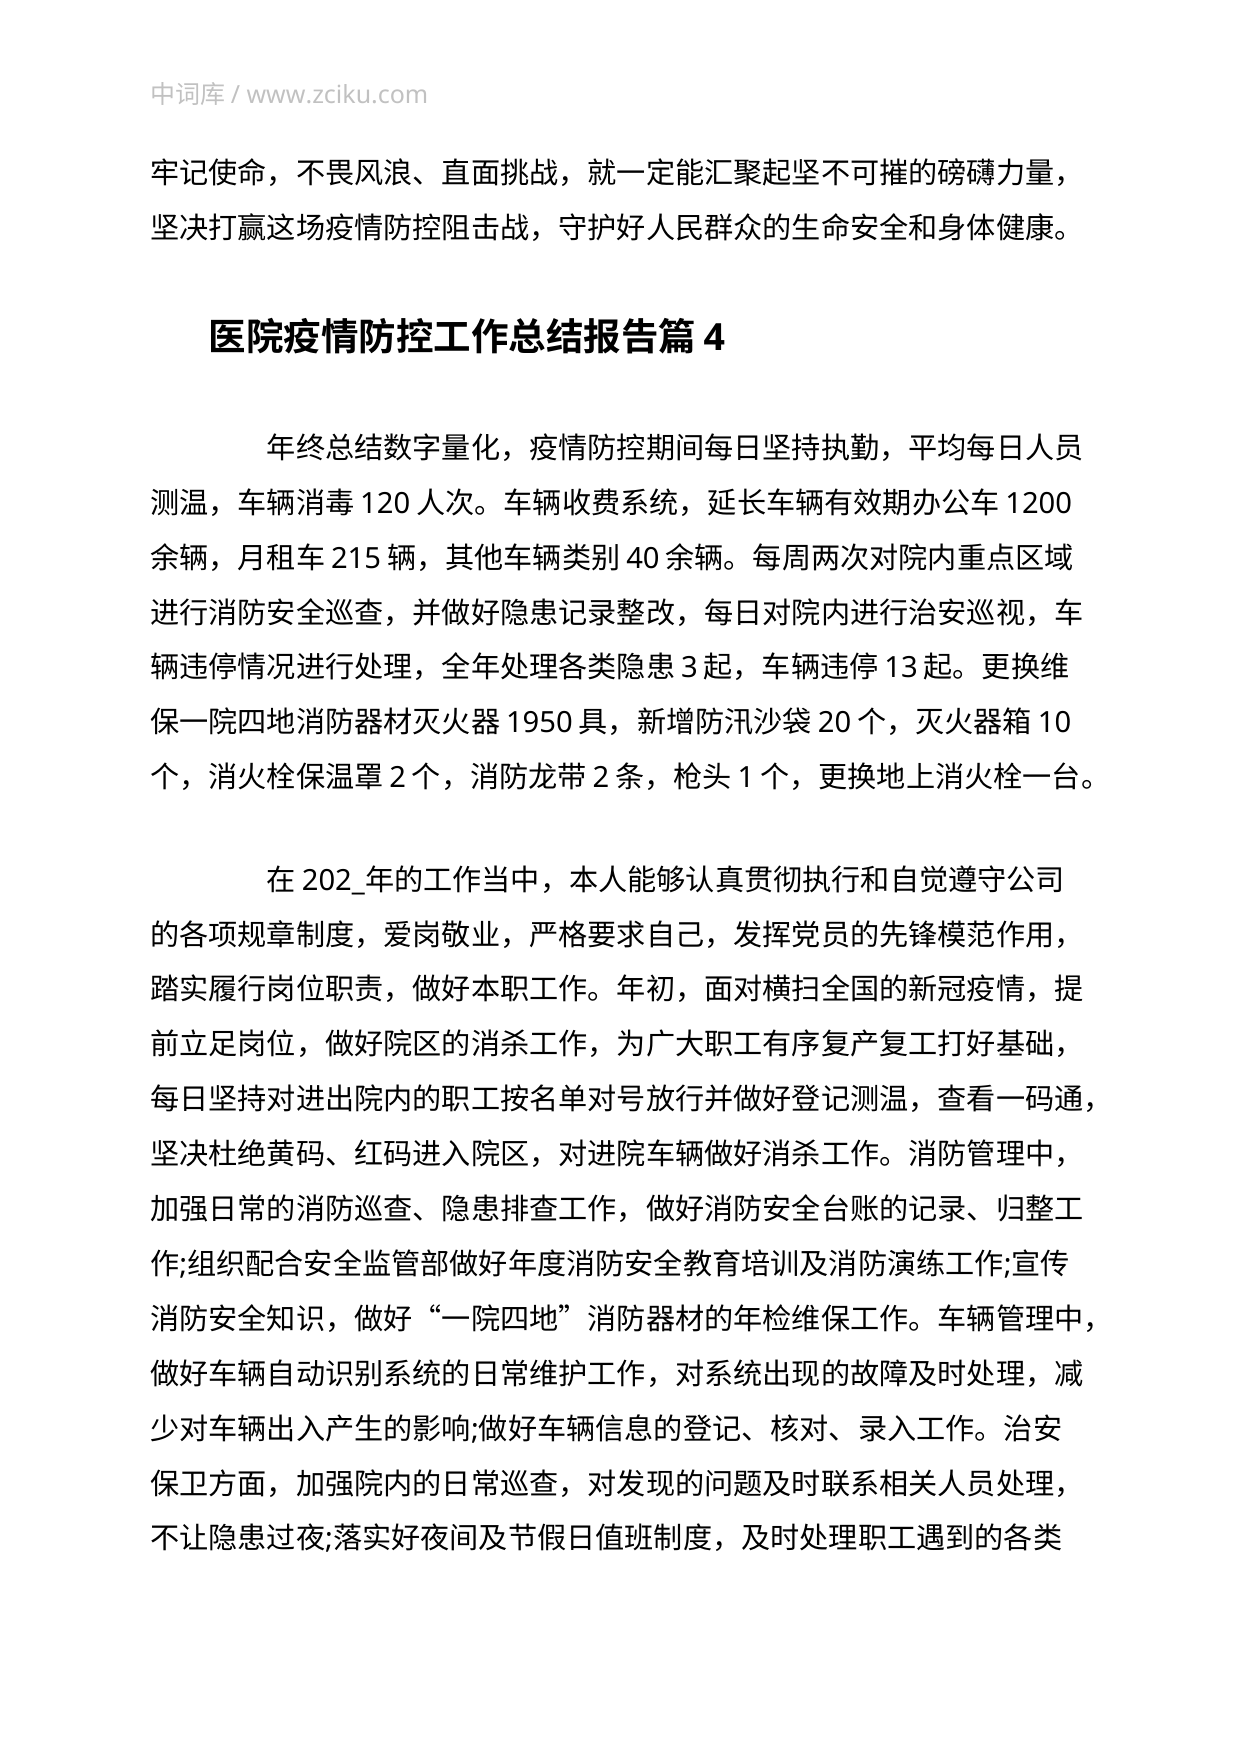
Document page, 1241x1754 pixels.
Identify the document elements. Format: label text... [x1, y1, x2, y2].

text 年终总结数字量化，疫情防控期间每日坚持执勤，平均每日人员测温，车辆消毒120人次。车辆收费系统，延长车辆有效期办公车1200余辆，月租车215辆，其他车辆类别40余辆。每周两次对院内重点区域进行消防安全巡查，并做好隐患记录整改，每日对院内进行治安巡视，车辆违停情况进行处理，全年处理各类隐患3起，车辆违停13起。更换维保一院四地消防器材灭火器1950具，新增防汛沙袋20个，灭火器箱10个，消火栓保温罩2个，消防龙带2条，枪头1个，更换地上消火栓一台。 [150, 424, 1090, 796]
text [150, 150, 1090, 247]
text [150, 856, 1090, 1557]
text 医院疫情防控工作总结报告篇4 [150, 307, 1090, 361]
